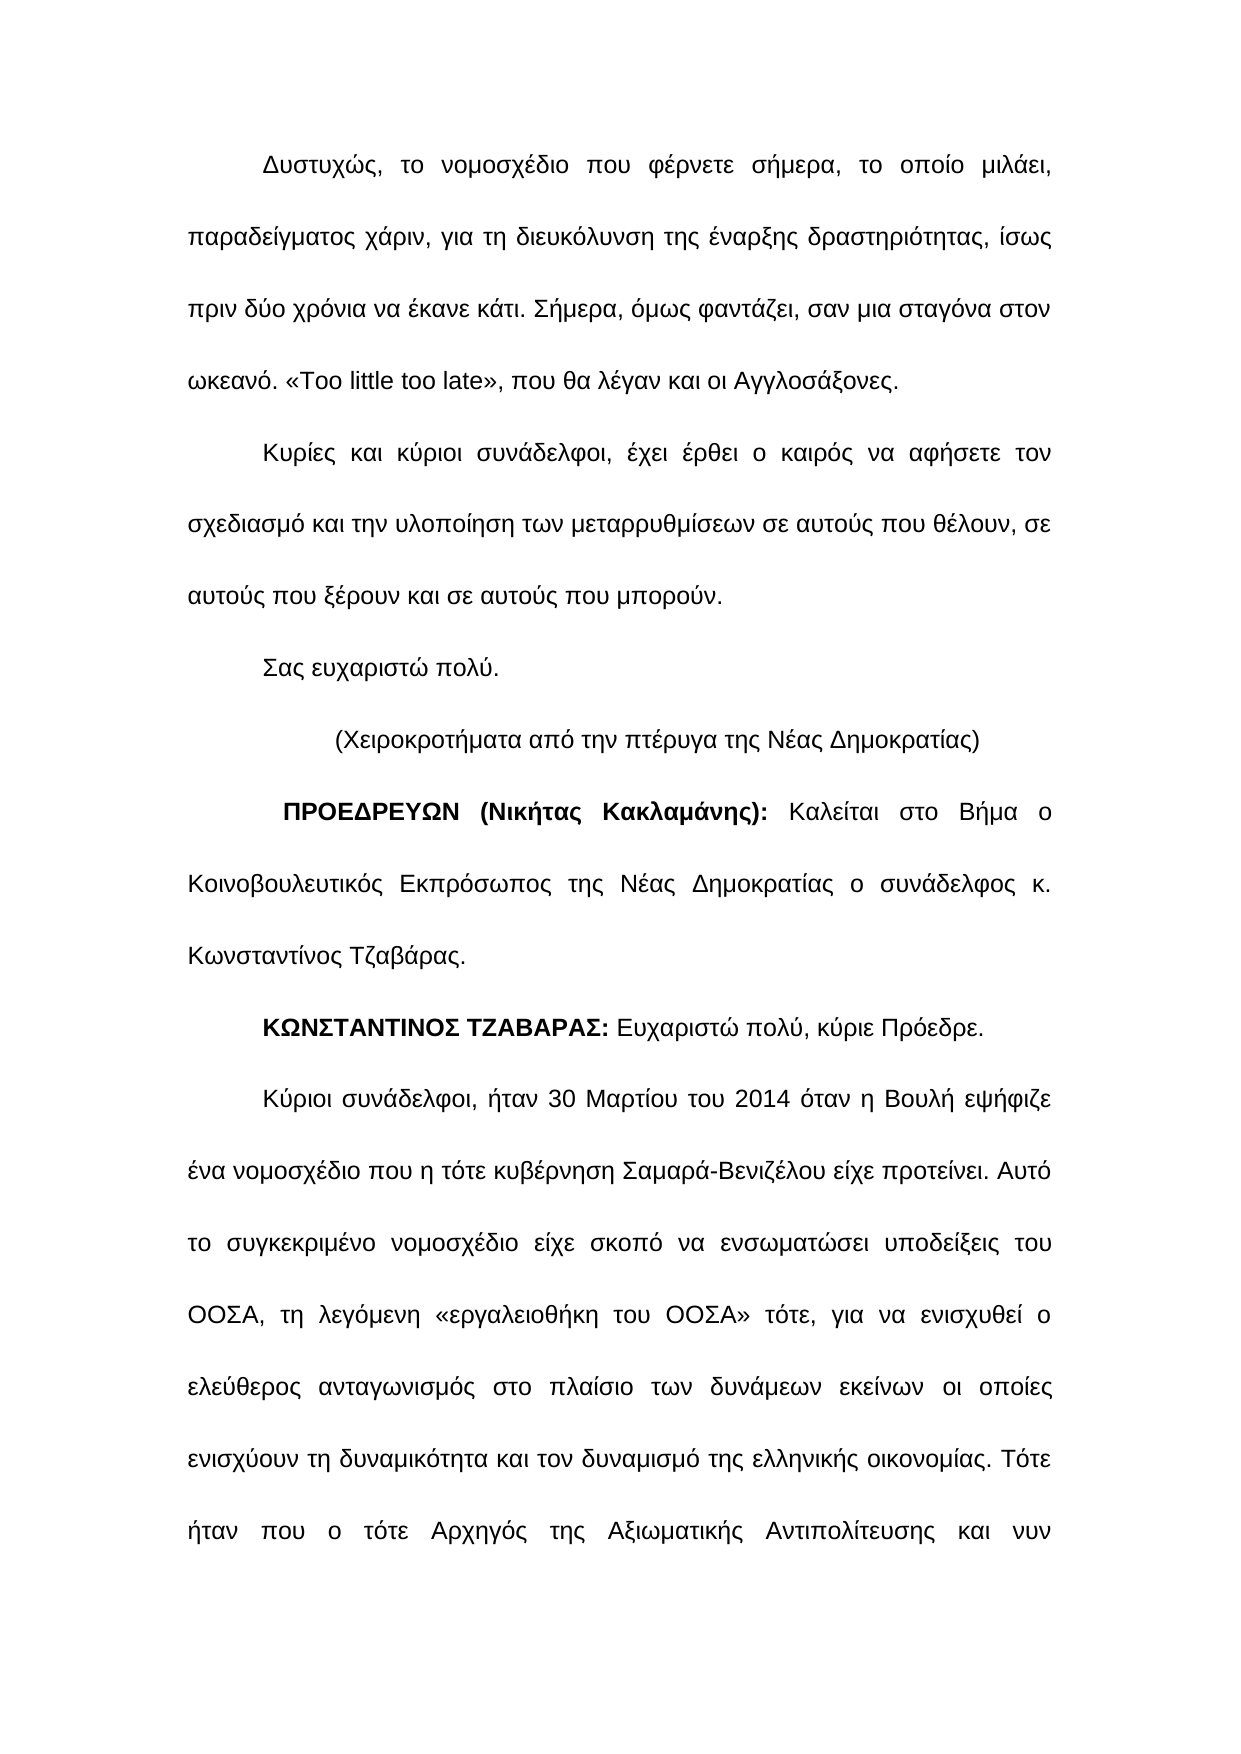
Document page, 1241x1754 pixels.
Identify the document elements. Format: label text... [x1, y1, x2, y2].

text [187, 1084, 1053, 1544]
text Κυρίες και κύριοι συνάδελφοι, έχει έρθει ο καιρός να αφήσετε τον σχεδιασμό και την υλοποίηση των μεταρρυθμίσεων σε αυτούς που θέλουν, σε αυτούς που ξέρουν και σε αυτούς που μπορούν. [187, 437, 1053, 610]
text Δυστυχώς, το νομοσχέδιο που φέρνετε σήμερα, το οποίο μιλάει, παραδείγματος χάριν, για τη διευκόλυνση της έναρξης δραστηριότητας, ίσως πριν δύο χρόνια να έκανε κάτι. Σήμερα, όμως φαντάζει, σαν μια σταγόνα στον ωκεανό. «Too little too late», που θα λέγαν και οι Αγγλοσάξονες. [187, 150, 1053, 394]
text ΠΡΟΕΔΡΕΥΩΝ (Νικήτας Κακλαμάνης): Καλείται στο Βήμα ο Κοινοβουλευτικός Εκπρόσωπος της Νέας Δημοκρατίας ο συνάδελφος κ. Κωνσταντίνος Τζαβάρας. [187, 797, 1053, 969]
text ΚΩΝΣΤΑΝΤΙΝΟΣ ΤΖΑΒΑΡΑΣ: Ευχαριστώ πολύ, κύριε Πρόεδρε. [187, 1012, 1053, 1041]
text Σας ευχαριστώ πολύ. [187, 653, 1053, 682]
text (Χειροκροτήματα από την πτέρυγα της Νέας Δημοκρατίας) [187, 725, 1053, 754]
